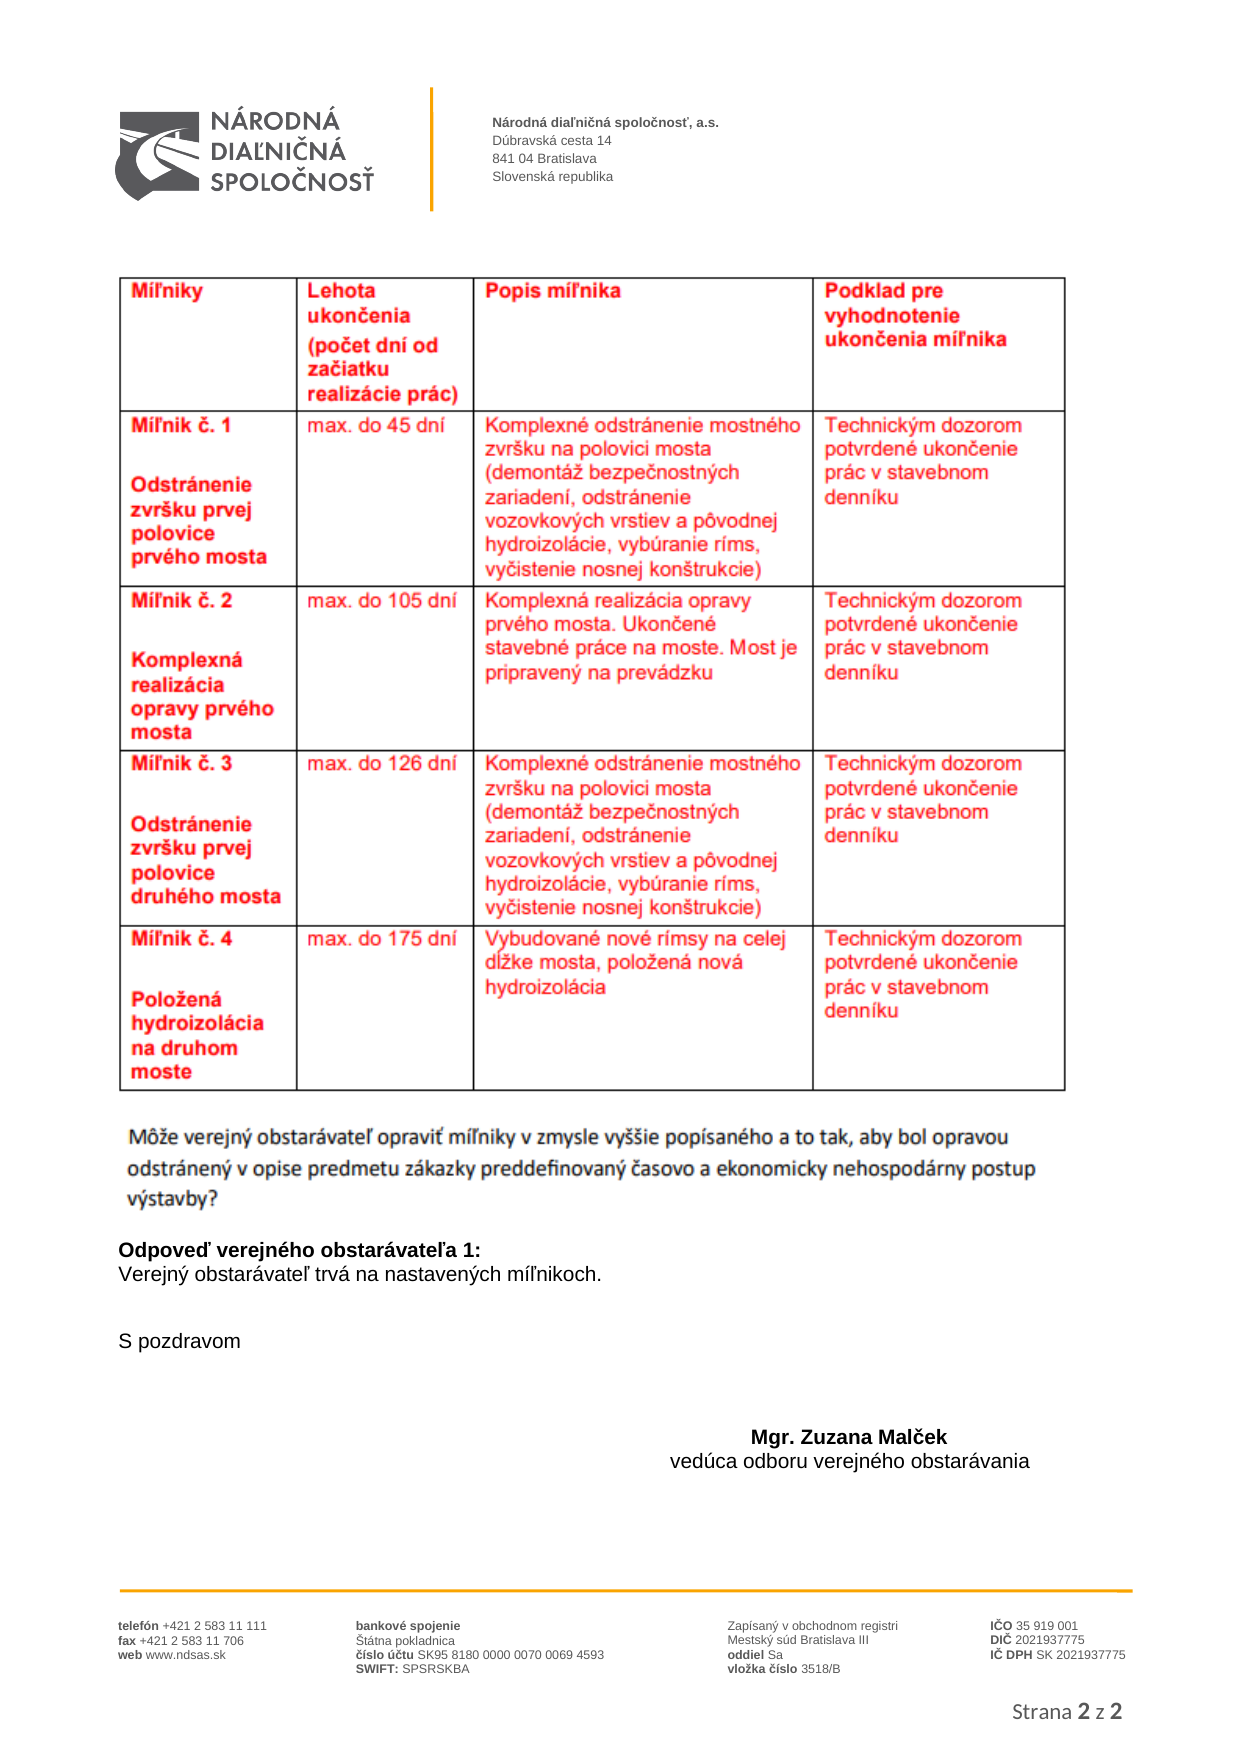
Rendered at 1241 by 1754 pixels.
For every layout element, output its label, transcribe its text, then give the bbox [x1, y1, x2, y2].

text Verejný obstarávateľ trvá na nastavených míľnikoch. [118, 1262, 1122, 1286]
text S pozdravom [118, 1329, 1122, 1353]
text Mgr. Zuzana Malček vedúca odboru verejného obstarávania [532, 1424, 1122, 1472]
picture [118, 1119, 1048, 1239]
text Odpoveď verejného obstarávateľa 1: [118, 1238, 1122, 1262]
picture [118, 265, 1069, 1096]
picture [106, 93, 387, 204]
